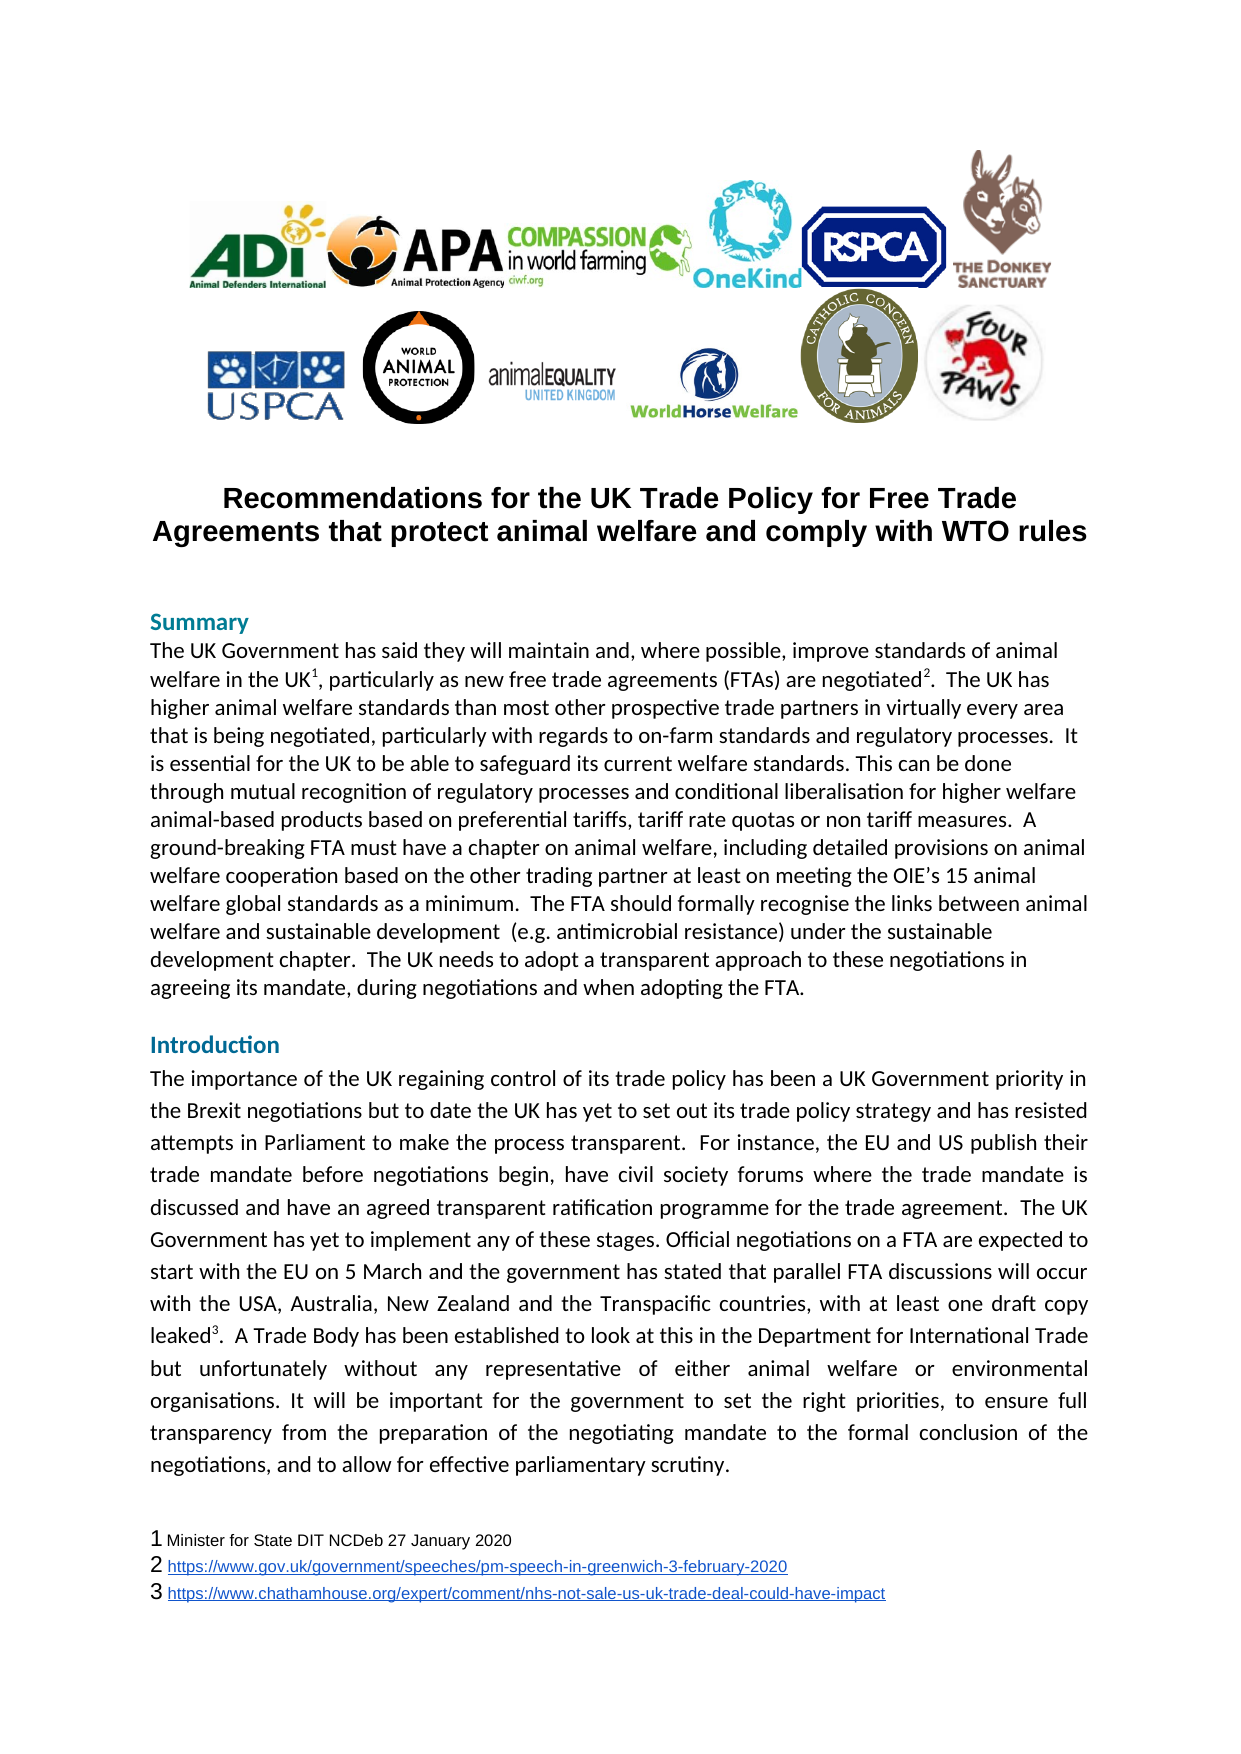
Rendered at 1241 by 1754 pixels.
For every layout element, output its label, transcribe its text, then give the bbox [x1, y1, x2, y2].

text Recommendations for the UK Trade Policy for Free Trade Agreements that protect animal welfare and comply with WTO rules [150, 481, 1090, 548]
text Introduction [150, 1029, 1090, 1059]
text Summary [150, 606, 1090, 637]
picture [953, 150, 1052, 288]
text The importance of the UK regaining control of its trade policy has been a UK Government priority in the Brexit negotiations but to date the UK has yet to set out its trade policy strategy and has resisted attempts in Parliament to make the process transparent. For instance, the EU and US publish their trade mandate before negotiations begin, have civil society forums where the trade mandate is discussed and have an agreed transparent ratification programme for the trade agreement. The UK Government has yet to implement any of these stages. Official negotiations on a FTA are expected to start with the EU on 5 March and the government has stated that parallel FTA discussions will occur with the USA, Australia, New Zealand and the Transpacific countries, with at least one draft copy leaked. A Trade Body has been established to look at this in the Department for International Trade but unfortunately without any representative of either animal welfare or environmental organisations. It will be important for the government to set the right priorities, to ensure full transparency from the preparation of the negotiating mandate to the formal conclusion of the negotiations, and to allow for effective parliamentary scrutiny. [150, 1064, 1090, 1478]
text The UK Government has said they will maintain and, where possible, improve standards of animal welfare in the UK, particularly as new free trade agreements (FTAs) are negotiated. The UK has higher animal welfare standards than most other prospective trade partners in virtually every area that is being negotiated, particularly with regards to on-farm standards and regulatory processes. It is essential for the UK to be able to safeguard its current welfare standards. This can be done through mutual recognition of regulatory processes and conditional liberalisation for higher welfare animal-based products based on preferential tariffs, tariff rate quotas or non tariff measures. A ground-breaking FTA must have a chapter on animal welfare, including detailed provisions on animal welfare cooperation based on the other trading partner at least on meeting the OIE’s 15 animal welfare global standards as a minimum. The FTA should formally recognise the links between animal welfare and sustainable development (e.g. antimicrobial resistance) under the sustainable development chapter. The UK needs to adopt a transparent approach to these negotiations in agreeing its mandate, during negotiations and when adopting the FTA. [150, 637, 1090, 1001]
picture [189, 180, 1048, 424]
